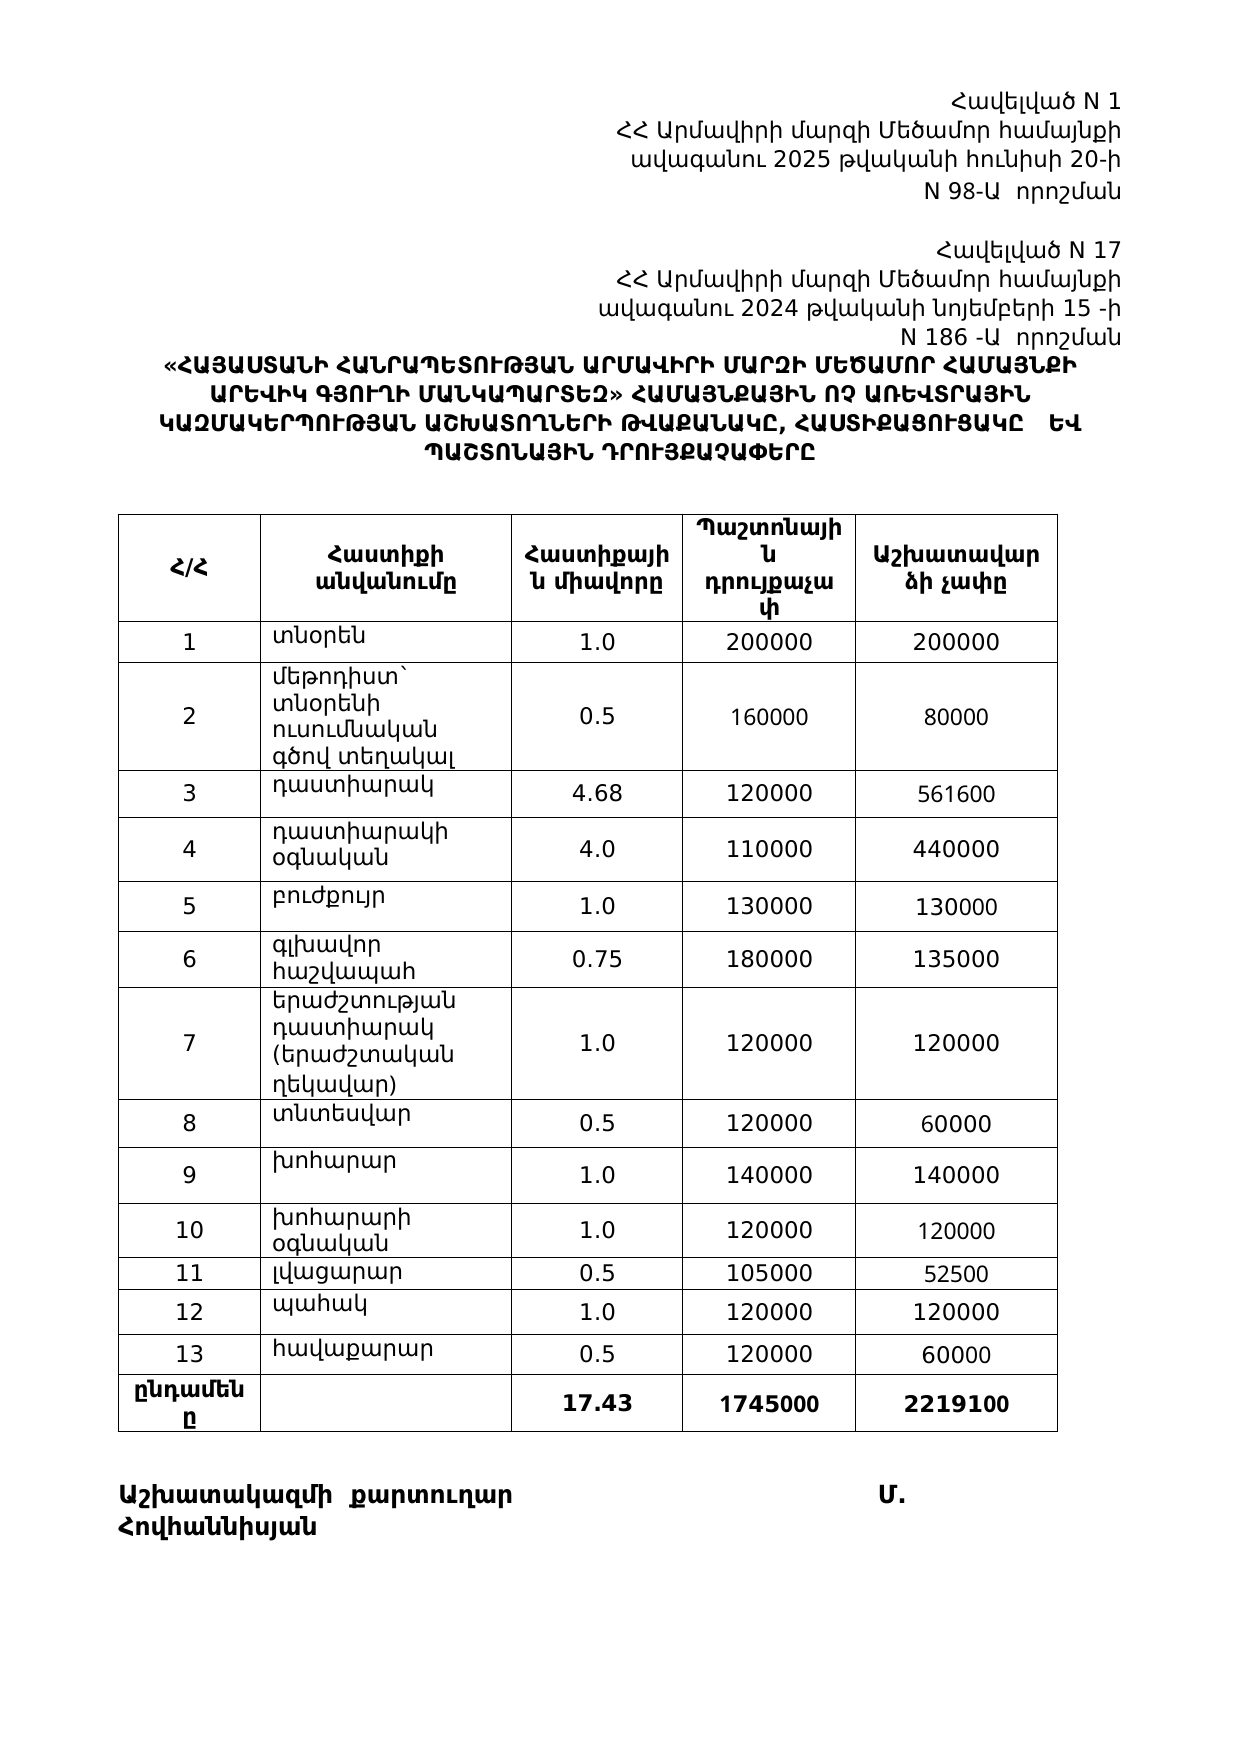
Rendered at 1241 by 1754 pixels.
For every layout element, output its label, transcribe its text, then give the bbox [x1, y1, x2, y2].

table_cell 7 [119, 988, 260, 1099]
table_cell 120000 [856, 988, 1057, 1099]
table_cell լվացարար [261, 1258, 511, 1289]
text ՀՀ Արմավիրի մարզի Մեծամոր համայնքի ավագանու 2024 թվականի նոյեմբերի 15 -ի N 186 -Ա որոշման [118, 266, 1122, 351]
table_cell 10 [119, 1204, 260, 1257]
table_cell 4․68 [512, 771, 682, 817]
table_cell 1․0 [512, 622, 682, 662]
table_cell 1․0 [512, 882, 682, 931]
table_cell 2219100 [856, 1375, 1057, 1431]
table_cell 135000 [856, 932, 1057, 987]
table_cell 561600 [856, 771, 1057, 817]
table_cell 17․43 [512, 1375, 682, 1431]
table_cell բուժքույր [261, 882, 511, 931]
table_cell 120000 [856, 1290, 1057, 1334]
table_cell երաժշտության դաստիարակ (երաժշտական ղեկավար) [261, 988, 511, 1099]
table_cell 0․5 [512, 1335, 682, 1374]
table_cell 3 [119, 771, 260, 817]
table_cell 4․0 [512, 818, 682, 881]
text «ՀԱՅԱՍՏԱՆԻ ՀԱՆՐԱՊԵՏՈՒԹՅԱՆ ԱՐՄԱՎԻՐԻ ՄԱՐԶԻ ՄԵԾԱՄՈՐ ՀԱՄԱՅՆՔԻ ԱՐԵՎԻԿ ԳՅՈՒՂԻ ՄԱՆԿԱՊԱՐՏԵԶ» ՀԱՄԱՅՆՔԱՅԻՆ ՈՉ ԱՌԵՎՏՐԱՅԻՆ ԿԱԶՄԱԿԵՐՊՈՒԹՅԱՆ ԱՇԽԱՏՈՂՆԵՐԻ ԹՎԱՔԱՆԱԿԸ, ՀԱՍՏԻՔԱՑՈՒՑԱԿԸ ԵՎ ՊԱՇՏՈՆԱՅԻՆ ԴՐՈՒՅՔԱՉԱՓԵՐԸ [118, 353, 1122, 466]
table_cell 8 [119, 1100, 260, 1147]
table_cell [261, 1375, 511, 1431]
table_cell 1745000 [683, 1375, 855, 1431]
table_cell խոհարար [261, 1148, 511, 1203]
text Հավելված N 1 [118, 88, 1122, 115]
table_cell պահակ [261, 1290, 511, 1334]
table_header Աշխատավարձի չափը [856, 515, 1057, 621]
table_cell 180000 [683, 932, 855, 987]
table_cell 1․0 [512, 1148, 682, 1203]
table_cell խոհարարի օգնական [261, 1204, 511, 1257]
table_cell 120000 [683, 1290, 855, 1334]
table_cell 1 [119, 622, 260, 662]
table_cell 4 [119, 818, 260, 881]
table_cell 80000 [856, 663, 1057, 770]
table_cell 9 [119, 1148, 260, 1203]
table_cell հավաքարար [261, 1335, 511, 1374]
table_cell 440000 [856, 818, 1057, 881]
table_header Հաստիքի անվանումը [261, 515, 511, 621]
table_header Պաշտոնային դրույքաչափ [683, 515, 855, 621]
table_cell 5 [119, 882, 260, 931]
table_cell տնօրեն [261, 622, 511, 662]
table_cell 120000 [683, 771, 855, 817]
table_cell 1․0 [512, 988, 682, 1099]
table_cell 0․5 [512, 1258, 682, 1289]
text ՀՀ Արմավիրի մարզի Մեծամոր համայնքի ավագանու 2025 թվականի հունիսի 20-ի N 98-Ա որոշման [118, 117, 1122, 206]
table_cell 120000 [856, 1204, 1057, 1257]
table_cell ընդամենը [119, 1375, 260, 1431]
table_cell 110000 [683, 818, 855, 881]
table_cell գլխավոր հաշվապահ [261, 932, 511, 987]
table_cell 60000 [856, 1335, 1057, 1374]
table_cell 200000 [856, 622, 1057, 662]
table_cell 130000 [683, 882, 855, 931]
table_cell 1․0 [512, 1290, 682, 1334]
table_cell տնտեսվար [261, 1100, 511, 1147]
table_cell 120000 [683, 988, 855, 1099]
table_cell 130000 [856, 882, 1057, 931]
table_cell 160000 [683, 663, 855, 770]
table_cell 0․75 [512, 932, 682, 987]
table_cell 60000 [856, 1100, 1057, 1147]
table_cell 120000 [683, 1204, 855, 1257]
text Աշխատակազմի քարտուղար Մ. Հովհաննիսյան [118, 1480, 1122, 1541]
table_cell 13 [119, 1335, 260, 1374]
table_cell 2 [119, 663, 260, 770]
table_cell 0․5 [512, 1100, 682, 1147]
table_cell 200000 [683, 622, 855, 662]
table_cell 0․5 [512, 663, 682, 770]
table_cell դաստիարակ [261, 771, 511, 817]
table_cell 52500 [856, 1258, 1057, 1289]
table_cell 1․0 [512, 1204, 682, 1257]
table_cell 12 [119, 1290, 260, 1334]
table_cell 105000 [683, 1258, 855, 1289]
text Հավելված N 17 [118, 238, 1122, 264]
table_cell դաստիարակի օգնական [261, 818, 511, 881]
table_cell 6 [119, 932, 260, 987]
table_cell 140000 [856, 1148, 1057, 1203]
table_cell 11 [119, 1258, 260, 1289]
table_cell մեթոդիստ` տնօրենի ուսումնական գծով տեղակալ [261, 663, 511, 770]
table_cell 120000 [683, 1100, 855, 1147]
table_header Հ/Հ [119, 515, 260, 621]
table_cell 140000 [683, 1148, 855, 1203]
table_cell 120000 [683, 1335, 855, 1374]
table_header Հաստիքային միավորը [512, 515, 682, 621]
